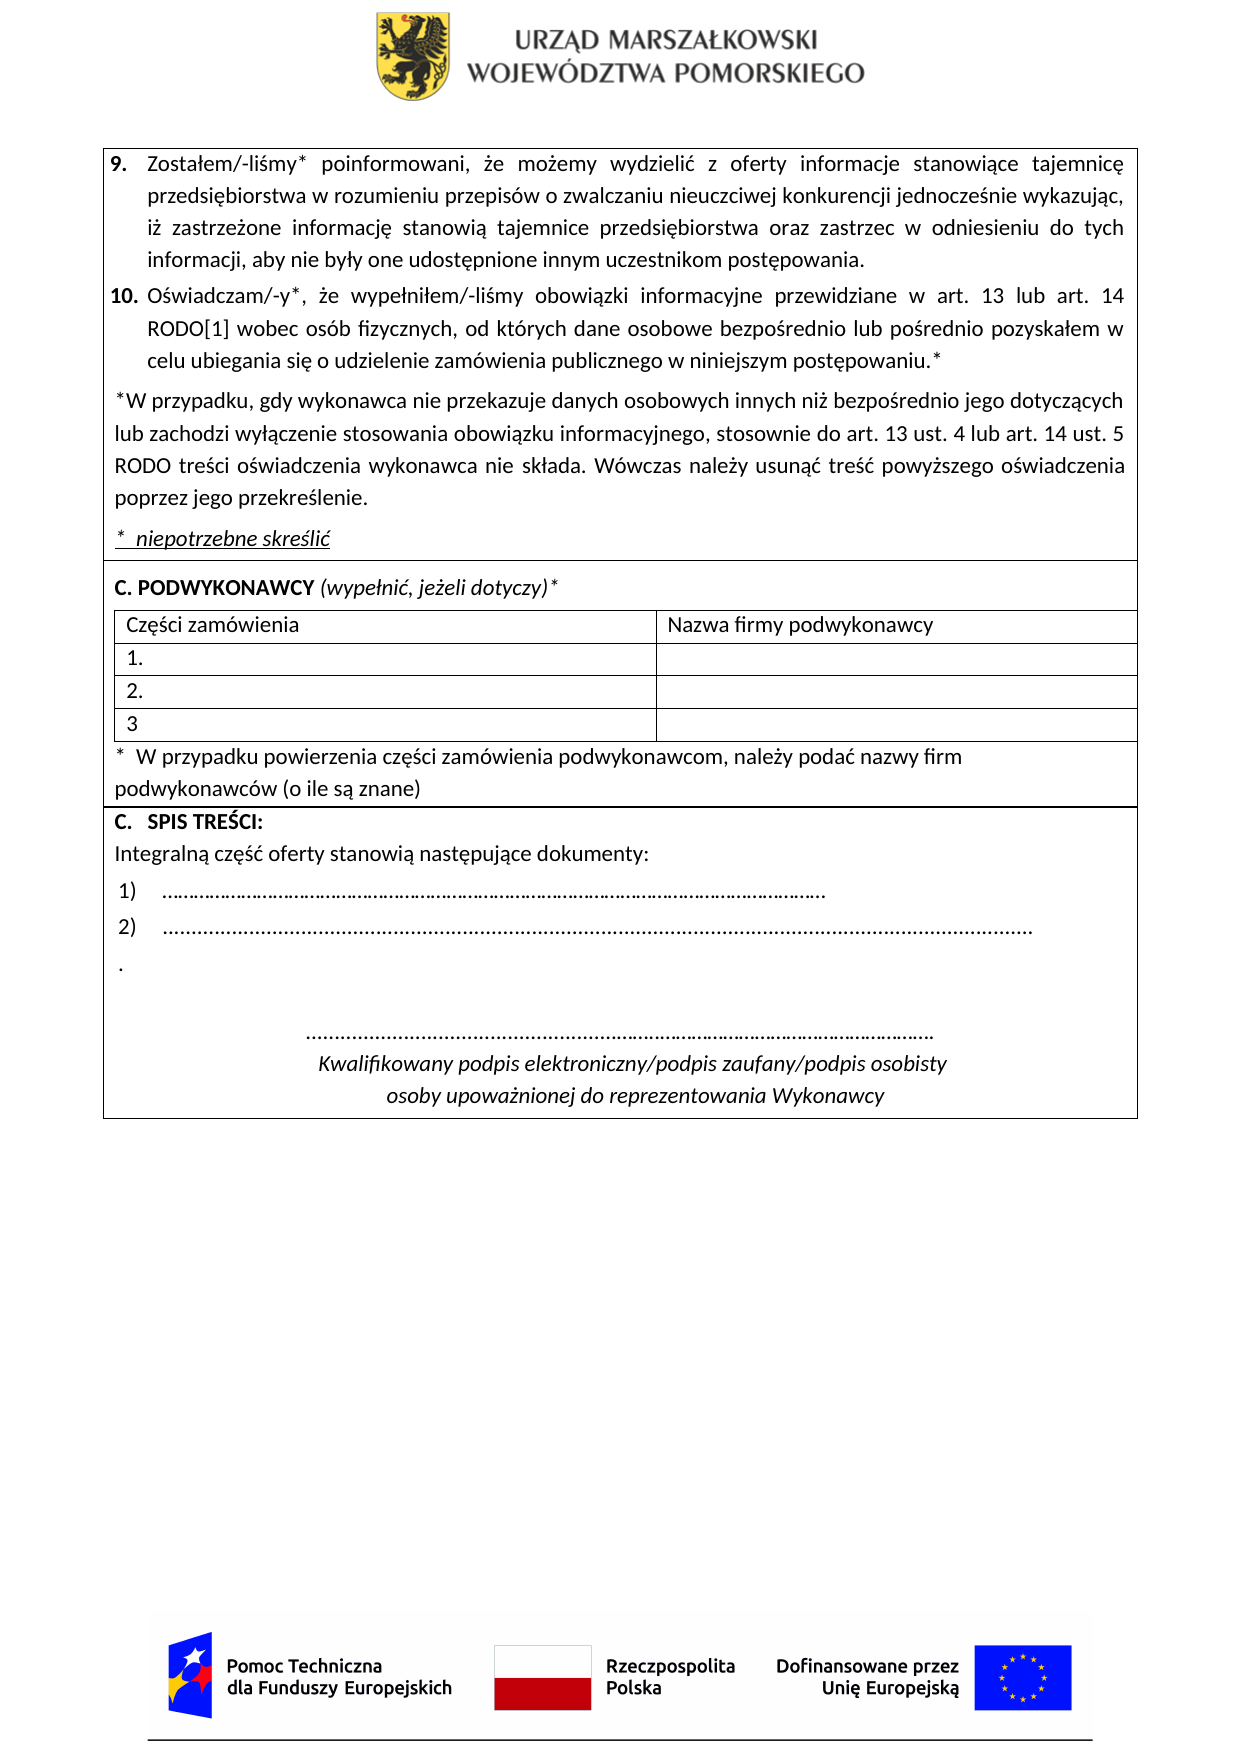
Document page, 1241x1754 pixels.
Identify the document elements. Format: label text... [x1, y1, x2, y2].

table_cell SPIS TREŚCI: Integralną część oferty stanowią następujące dokumenty: ……………………………………………………………………………………………………………… ....................................................................................................................................................... . ......................................................……..……………………………………………. Kwalifikowany podpis elektroniczny/podpis zaufany/podpis osobisty osoby upoważnionej do reprezentowania Wykonawcy [104, 808, 1137, 1118]
table_cell C. PODWYKONAWCY (wypełnić, jeżeli dotyczy)* * W przypadku powierzenia części zamówienia podwykonawcom, należy podać nazwy firm podwykonawców (o ile są znane) [104, 561, 1137, 806]
picture [147, 1611, 1093, 1741]
picture [44, 12, 1194, 128]
